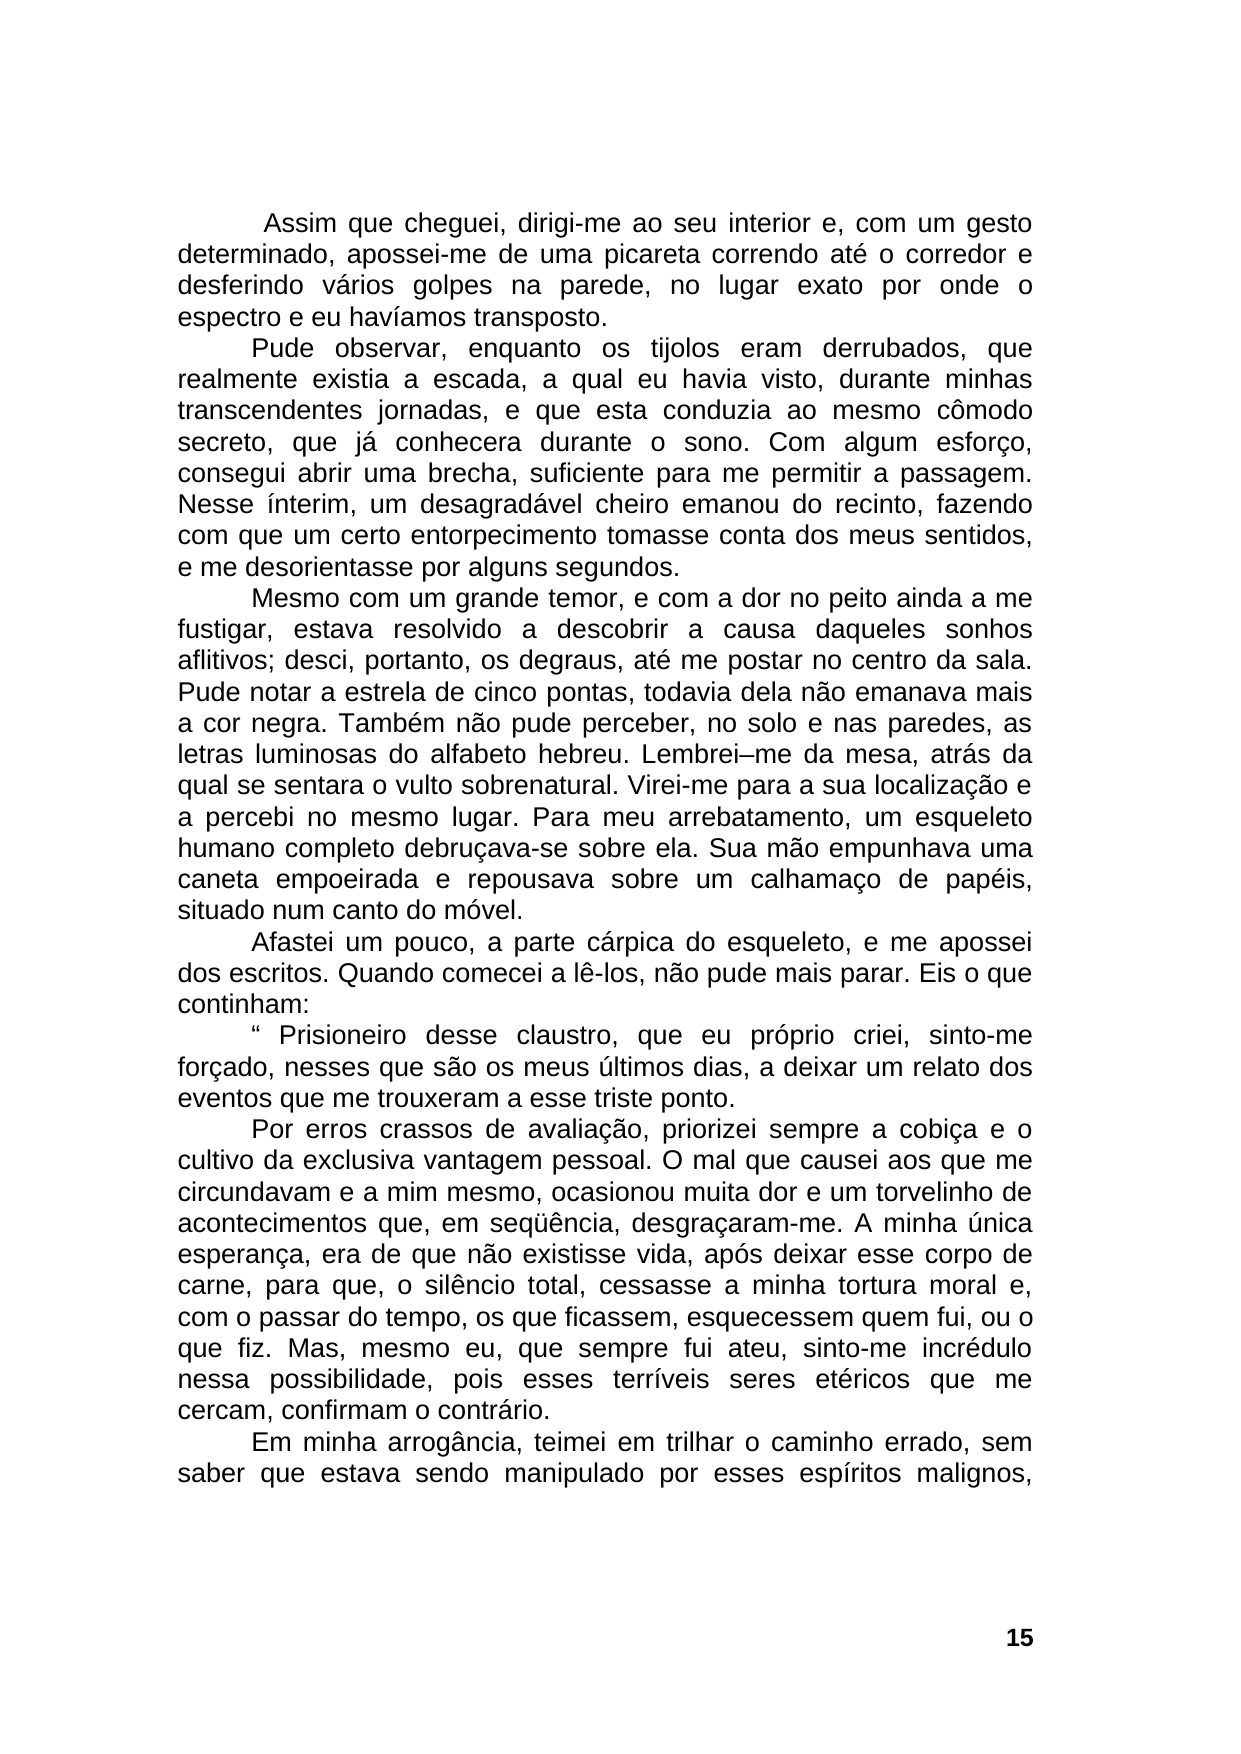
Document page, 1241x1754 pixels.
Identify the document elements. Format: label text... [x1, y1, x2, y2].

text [177, 1426, 1033, 1488]
text Mesmo com um grande temor, e com a dor no peito ainda a me fustigar, estava resolvido a descobrir a causa daqueles sonhos aflitivos; desci, portanto, os degraus, até me postar no centro da sala. Pude notar a estrela de cinco pontas, todavia dela não emanava mais a cor negra. Também não pude perceber, no solo e nas paredes, as letras luminosas do alfabeto hebreu. Lembrei–me da mesa, atrás da qual se sentara o vulto sobrenatural. Virei-me para a sua localização e a percebi no mesmo lugar. Para meu arrebatamento, um esqueleto humano completo debruçava-se sobre ela. Sua mão empunhava uma caneta empoeirada e repousava sobre um calhamaço de papéis, situado num canto do móvel. [177, 582, 1033, 926]
text Assim que cheguei, dirigi-me ao seu interior e, com um gesto determinado, apossei-me de uma picareta correndo até o corredor e desferindo vários golpes na parede, no lugar exato por onde o espectro e eu havíamos transposto. [177, 207, 1033, 332]
text Por erros crassos de avaliação, priorizei sempre a cobiça e o cultivo da exclusiva vantagem pessoal. O mal que causei aos que me circundavam e a mim mesmo, ocasionou muita dor e um torvelinho de acontecimentos que, em seqüência, desgraçaram-me. A minha única esperança, era de que não existisse vida, após deixar esse corpo de carne, para que, o silêncio total, cessasse a minha tortura moral e, com o passar do tempo, os que ficassem, esquecessem quem fui, ou o que fiz. Mas, mesmo eu, que sempre fui ateu, sinto-me incrédulo nessa possibilidade, pois esses terríveis seres etéricos que me cercam, confirmam o contrário. [177, 1113, 1033, 1426]
text “ Prisioneiro desse claustro, que eu próprio criei, sinto-me forçado, nesses que são os meus últimos dias, a deixar um relato dos eventos que me trouxeram a esse triste ponto. [177, 1019, 1033, 1113]
text Pude observar, enquanto os tijolos eram derrubados, que realmente existia a escada, a qual eu havia visto, durante minhas transcendentes jornadas, e que esta conduzia ao mesmo cômodo secreto, que já conhecera durante o sono. Com algum esforço, consegui abrir uma brecha, suficiente para me permitir a passagem. Nesse ínterim, um desagradável cheiro emanou do recinto, fazendo com que um certo entorpecimento tomasse conta dos meus sentidos, e me desorientasse por alguns segundos. [177, 332, 1033, 582]
text Afastei um pouco, a parte cárpica do esqueleto, e me apossei dos escritos. Quando comecei a lê-los, não pude mais parar. Eis o que continham: [177, 926, 1033, 1019]
